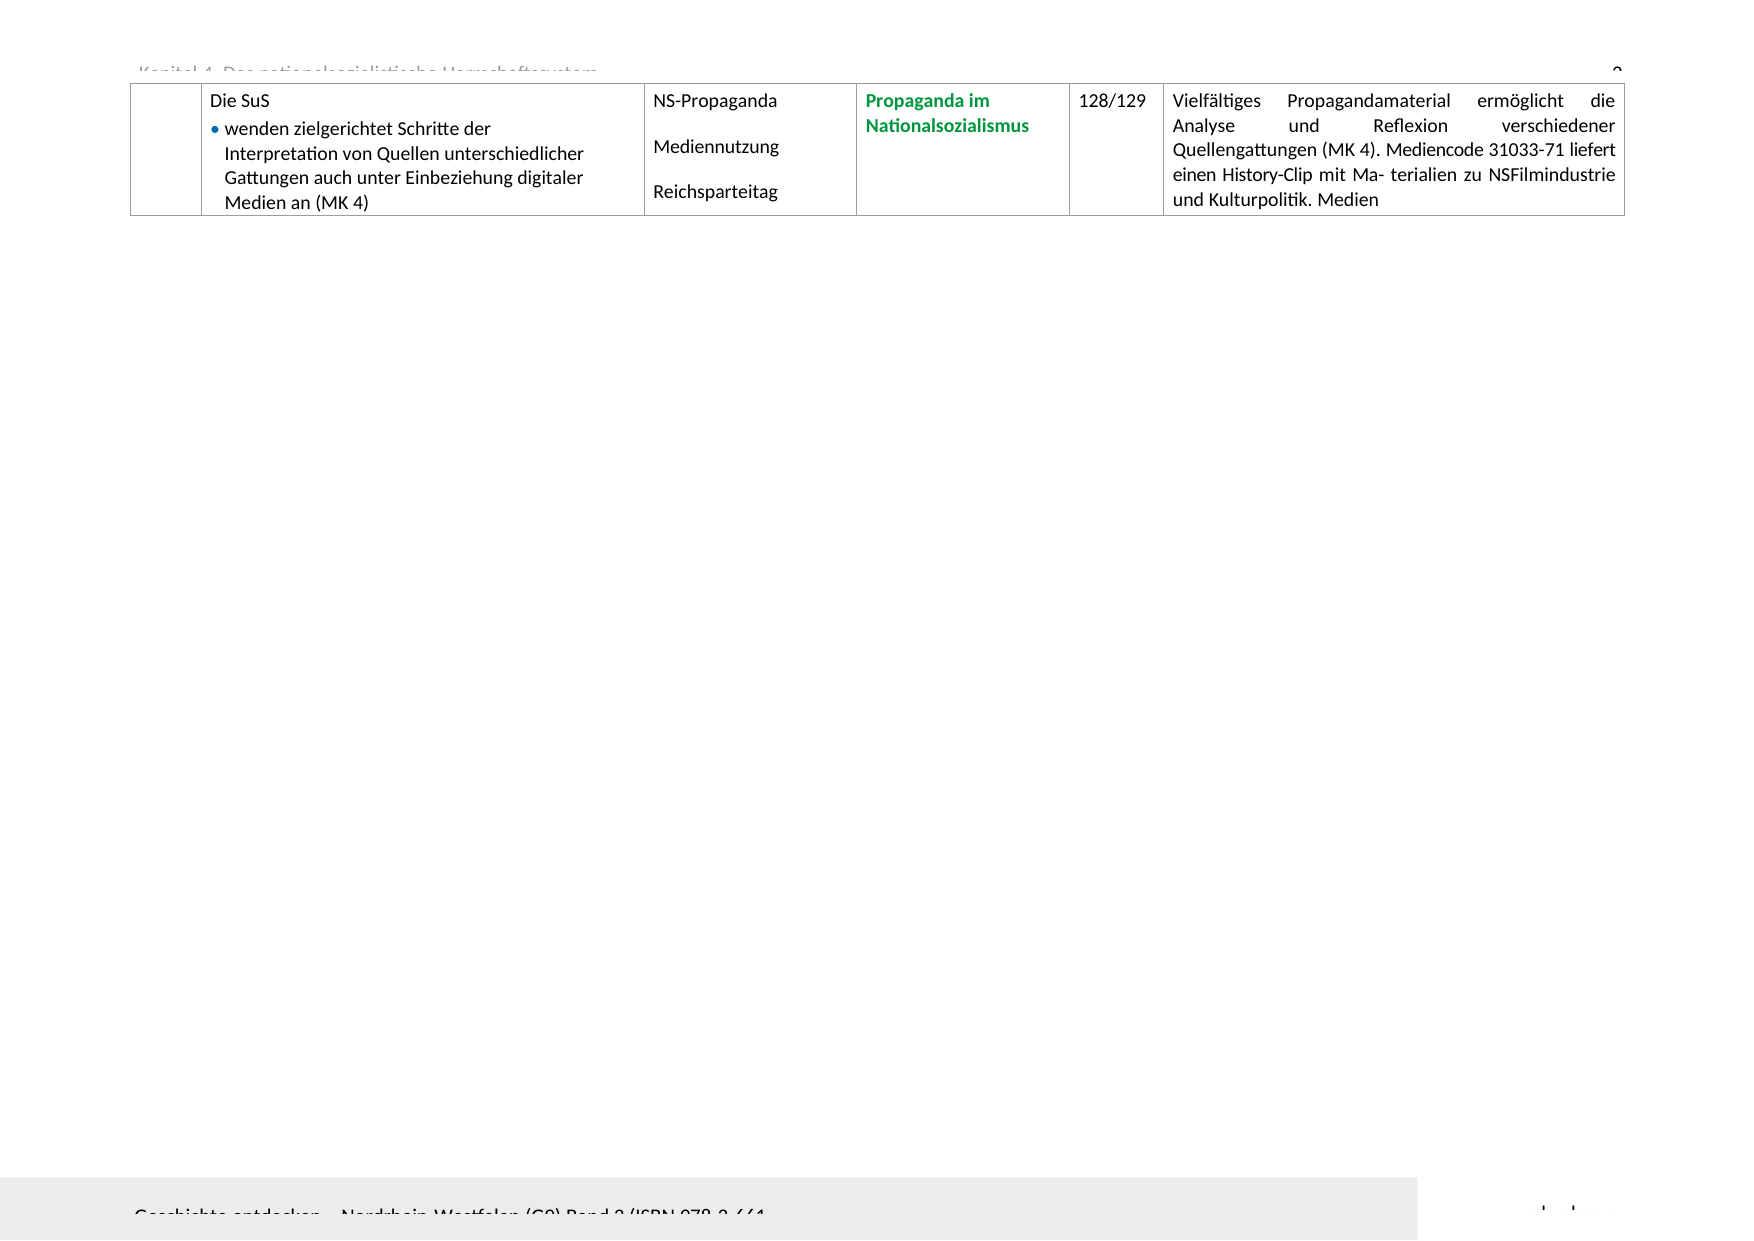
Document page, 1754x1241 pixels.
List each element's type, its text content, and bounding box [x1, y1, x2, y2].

table_cell Die SuS wenden zielgerichtet Schritte der Interpretation von Quellen unterschiedlicher Gattungen auch unter Einbeziehung digitaler Medien an (MK 4) [202, 84, 644, 215]
table_cell Propaganda im Nationalsozialismus [857, 84, 1069, 215]
table_cell [131, 84, 201, 215]
table_cell Vielfältiges Propagandamaterial ermöglicht die Analyse und Reflexion verschiedener Quellengattungen (MK 4). Mediencode 31033-71 liefert einen History-Clip mit Ma- terialien zu NS­Filmindustrie und Kulturpolitik. Medien­ [1164, 84, 1624, 215]
table_cell NS-Propaganda Mediennutzung Reichsparteitag [645, 84, 856, 215]
table_cell 128/129 [1070, 84, 1163, 215]
